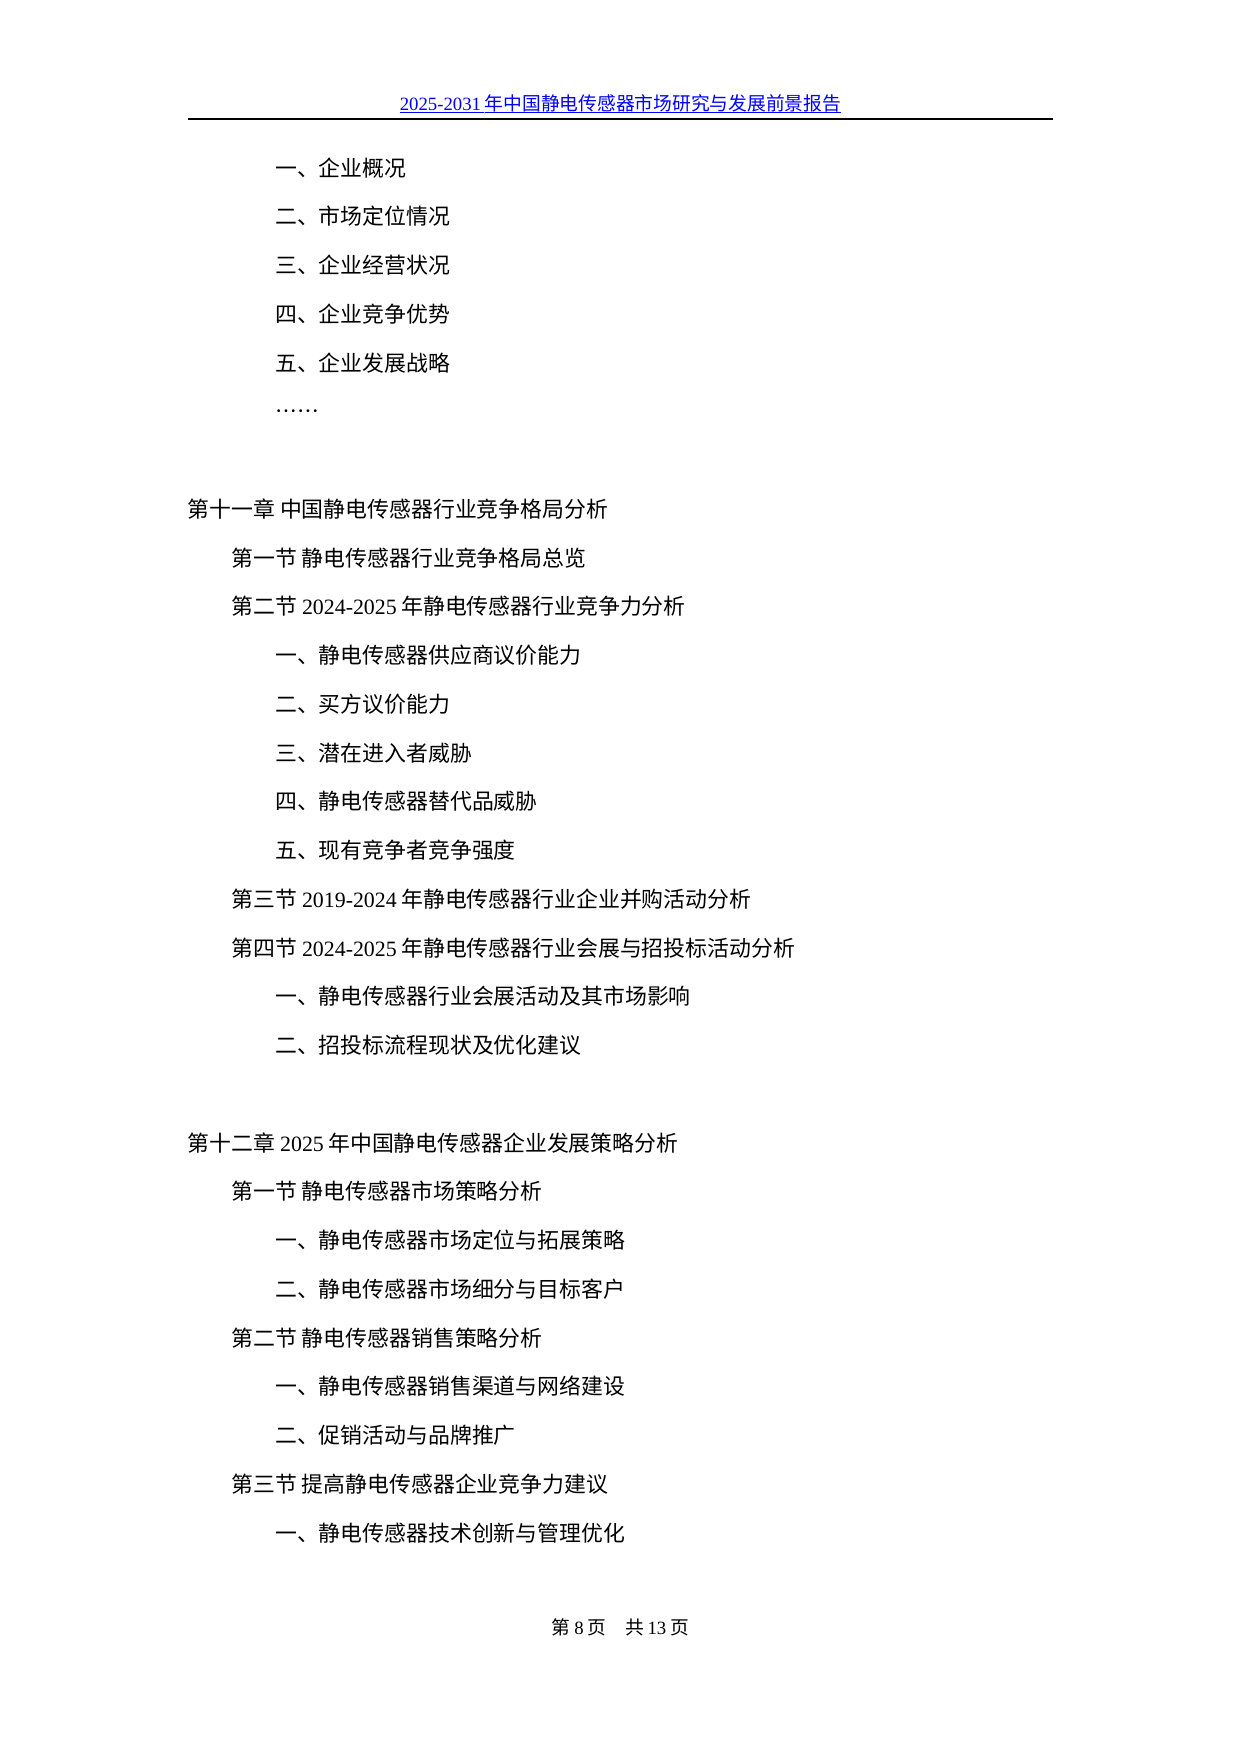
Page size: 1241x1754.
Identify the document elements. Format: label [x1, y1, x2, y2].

text [187, 150, 1053, 1548]
